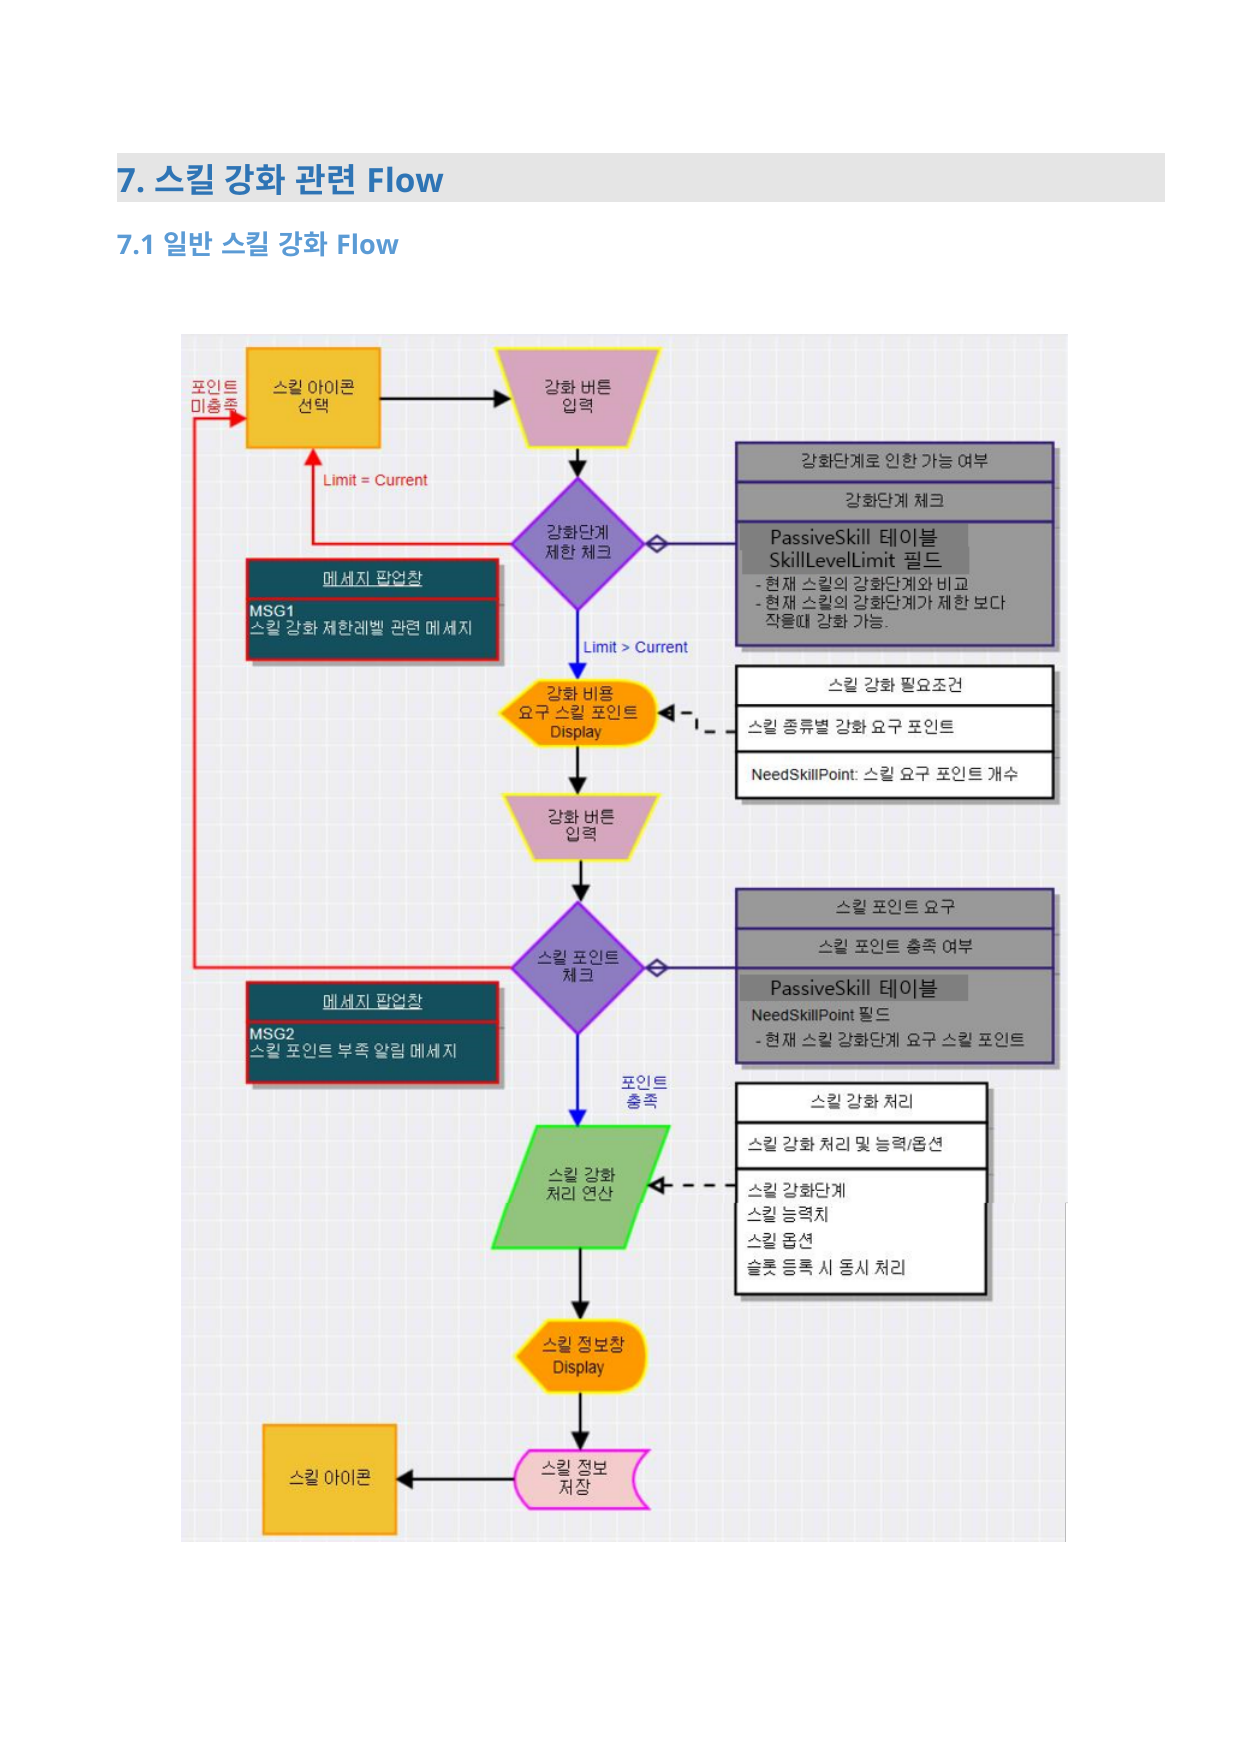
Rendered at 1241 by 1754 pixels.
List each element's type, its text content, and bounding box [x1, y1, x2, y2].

picture [181, 334, 1068, 1542]
subtitle 일반 스킬 강화 Flow [117, 223, 1165, 262]
subtitle 스킬 강화 관련 Flow [117, 153, 1165, 202]
